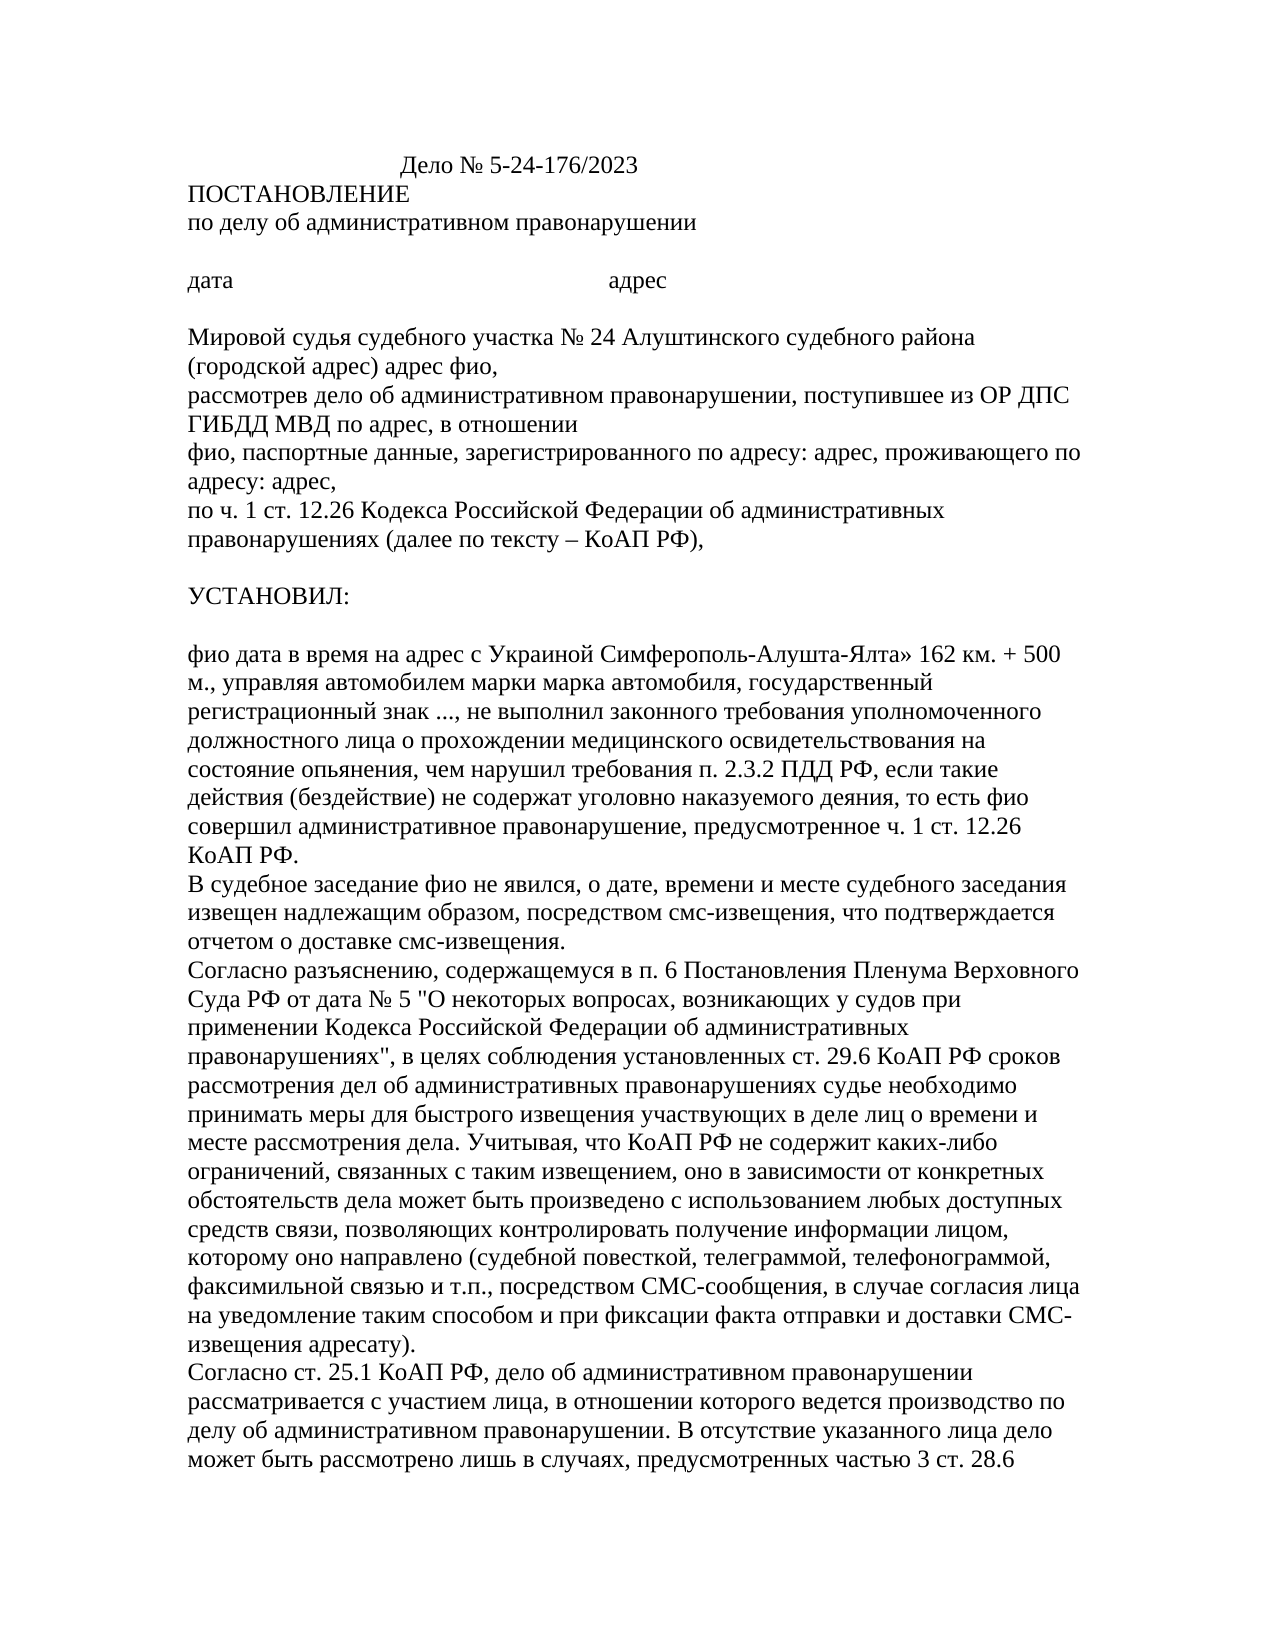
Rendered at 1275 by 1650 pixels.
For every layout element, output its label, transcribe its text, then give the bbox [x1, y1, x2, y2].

text фио дата в время на адрес с Украиной Симферополь-Алушта-Ялта» 162 км. + 500 м., управляя автомобилем марки марка автомобиля, государственный регистрационный знак ..., не выполнил законного требования уполномоченного должностного лица о прохождении медицинского освидетельствования на состояние опьянения, чем нарушил требования п. 2.3.2 ПДД РФ, если такие действия (бездействие) не содержат уголовно наказуемого деяния, то есть фио совершил административное правонарушение, предусмотренное ч. 1 ст. 12.26 КоАП РФ. [187, 639, 1087, 869]
text Дело № 5-24-176/2023 [187, 150, 1087, 179]
text рассмотрев дело об административном правонарушении, поступившее из ОР ДПС ГИБДД МВД по адрес, в отношении [187, 380, 1087, 437]
text В судебное заседание фио не явился, о дате, времени и месте судебного заседания извещен надлежащим образом, посредством смс-извещения, что подтверждается отчетом о доставке смс-извещения. [187, 869, 1087, 955]
text Согласно разъяснению, содержащемуся в п. 6 Постановления Пленума Верховного Суда РФ от дата № 5 "О некоторых вопросах, возникающих у судов при применении Кодекса Российской Федерации об административных правонарушениях", в целях соблюдения установленных ст. 29.6 КоАП РФ сроков рассмотрения дел об административных правонарушениях судье необходимо принимать меры для быстрого извещения участвующих в деле лиц о времени и месте рассмотрения дела. Учитывая, что КоАП РФ не содержит каких-либо ограничений, связанных с таким извещением, оно в зависимости от конкретных обстоятельств дела может быть произведено с использованием любых доступных средств связи, позволяющих контролировать получение информации лицом, которому оно направлено (судебной повесткой, телеграммой, телефонограммой, факсимильной связью и т.п., посредством СМС-сообщения, в случае согласия лица на уведомление таким способом и при фиксации факта отправки и доставки СМС-извещения адресату). [187, 955, 1087, 1357]
text ПОСТАНОВЛЕНИЕ [187, 179, 1087, 207]
text дата адрес [187, 265, 1087, 294]
text фио, паспортные данные, зарегистрированного по адресу: адрес, проживающего по адресу: адрес, [187, 437, 1087, 495]
text по делу об административном правонарушении [187, 207, 1087, 236]
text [187, 1357, 1087, 1472]
text УСТАНОВИЛ: [187, 581, 1087, 610]
text по ч. 1 ст. 12.26 Кодекса Российской Федерации об административных правонарушениях (далее по тексту – КоАП РФ), [187, 495, 1087, 552]
text Мировой судья судебного участка № 24 Алуштинского судебного района (городской адрес) адрес фио, [187, 322, 1087, 380]
